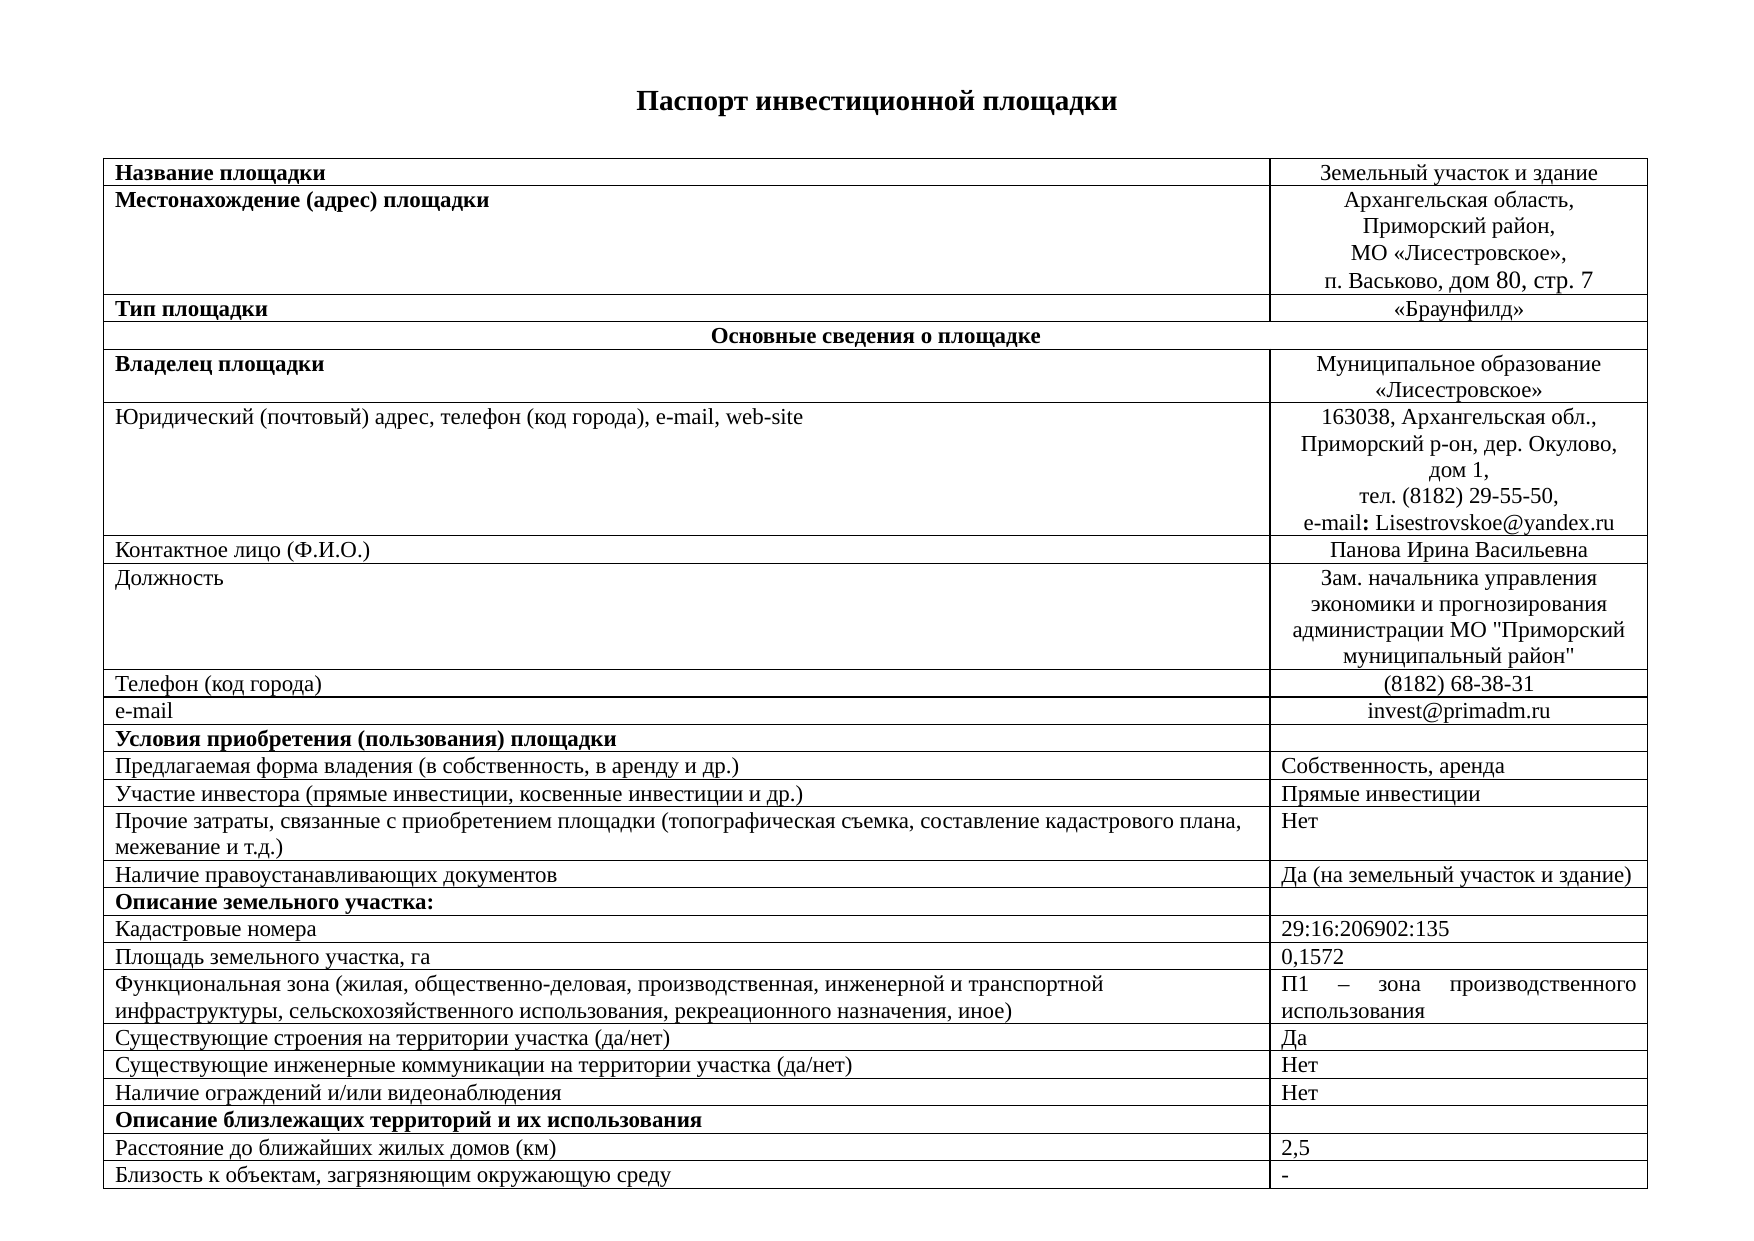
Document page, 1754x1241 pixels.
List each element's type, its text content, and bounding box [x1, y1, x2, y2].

table_cell Нет [1271, 1051, 1647, 1078]
table_cell Тип площадки [104, 295, 1269, 321]
table_cell invest@primadm.ru [1271, 698, 1647, 724]
table_cell Прямые инвестиции [1271, 780, 1647, 806]
table_cell Собственность, аренда [1271, 752, 1647, 778]
table_cell 29:16:206902:135 [1271, 916, 1647, 942]
table_cell [1271, 725, 1647, 751]
table_cell Описание близлежащих территорий и их использования [104, 1106, 1269, 1133]
table_cell Местонахождение (адрес) площадки [104, 186, 1269, 294]
table_header Название площадки [104, 159, 1269, 185]
table_cell «Браунфилд» [1271, 295, 1647, 321]
table_cell Зам. начальника управления экономики и прогнозирования администрации МО "Приморский муниципальный район" [1271, 564, 1647, 669]
table_cell Наличие правоустанавливающих документов [104, 861, 1269, 887]
table_cell Близость к объектам, загрязняющим окружающую среду [104, 1161, 1269, 1187]
table_cell Функциональная зона (жилая, общественно-деловая, производственная, инженерной и транспортной инфраструктуры, сельскохозяйственного использования, рекреационного назначения, иное) [104, 970, 1269, 1023]
table_cell (8182) 68-38-31 [1271, 670, 1647, 696]
table_cell Телефон (код города) [104, 670, 1269, 696]
table_cell Архангельская область, Приморский район, МО «Лисестровское», п. Васьково, дом 80, стр. 7 [1271, 186, 1647, 294]
table_cell Описание земельного участка: [104, 888, 1269, 914]
table_cell Кадастровые номера [104, 916, 1269, 942]
table_cell Прочие затраты, связанные с приобретением площадки (топографическая съемка, составление кадастрового плана, межевание и т.д.) [104, 807, 1269, 860]
table_cell Площадь земельного участка, га [104, 943, 1269, 969]
table_cell Должность [104, 564, 1269, 669]
table_cell Юридический (почтовый) адрес, телефон (код города), e-mail, web-site [104, 403, 1269, 535]
table_cell - [1271, 1161, 1647, 1187]
table_cell Да (на земельный участок и здание) [1271, 861, 1647, 887]
table_cell Муниципальное образование «Лисестровское» [1271, 350, 1647, 402]
table_cell П1 – зона производственного использования [1271, 970, 1647, 1023]
table_header Земельный участок и здание [1271, 159, 1647, 185]
table_cell Существующие строения на территории участка (да/нет) [104, 1024, 1269, 1050]
table_cell 0,1572 [1271, 943, 1647, 969]
table_cell Условия приобретения (пользования) площадки [104, 725, 1269, 751]
table_cell 2,5 [1271, 1134, 1647, 1160]
table_cell Панова Ирина Васильевна [1271, 536, 1647, 562]
table_cell 163038, Архангельская обл., Приморский р-он, дер. Окулово, дом 1, тел. (8182) 29-55-50, e-mail: Lisestrovskoe@yandex.ru [1271, 403, 1647, 535]
table_cell Участие инвестора (прямые инвестиции, косвенные инвестиции и др.) [104, 780, 1269, 806]
table_cell Наличие ограждений и/или видеонаблюдения [104, 1079, 1269, 1105]
table_cell Нет [1271, 1079, 1647, 1105]
table_cell [1271, 888, 1647, 914]
table_cell [1271, 1106, 1647, 1133]
text Паспорт инвестиционной площадки [118, 83, 1636, 117]
table_cell Существующие инженерные коммуникации на территории участка (да/нет) [104, 1051, 1269, 1078]
table_cell Предлагаемая форма владения (в собственность, в аренду и др.) [104, 752, 1269, 778]
table_cell Расстояние до ближайших жилых домов (км) [104, 1134, 1269, 1160]
table_cell Контактное лицо (Ф.И.О.) [104, 536, 1269, 562]
table_cell e-mail [104, 698, 1269, 724]
table_cell Владелец площадки [104, 350, 1269, 402]
table_cell Нет [1271, 807, 1647, 860]
table_cell Основные сведения о площадке [104, 322, 1647, 348]
table_cell Да [1271, 1024, 1647, 1050]
